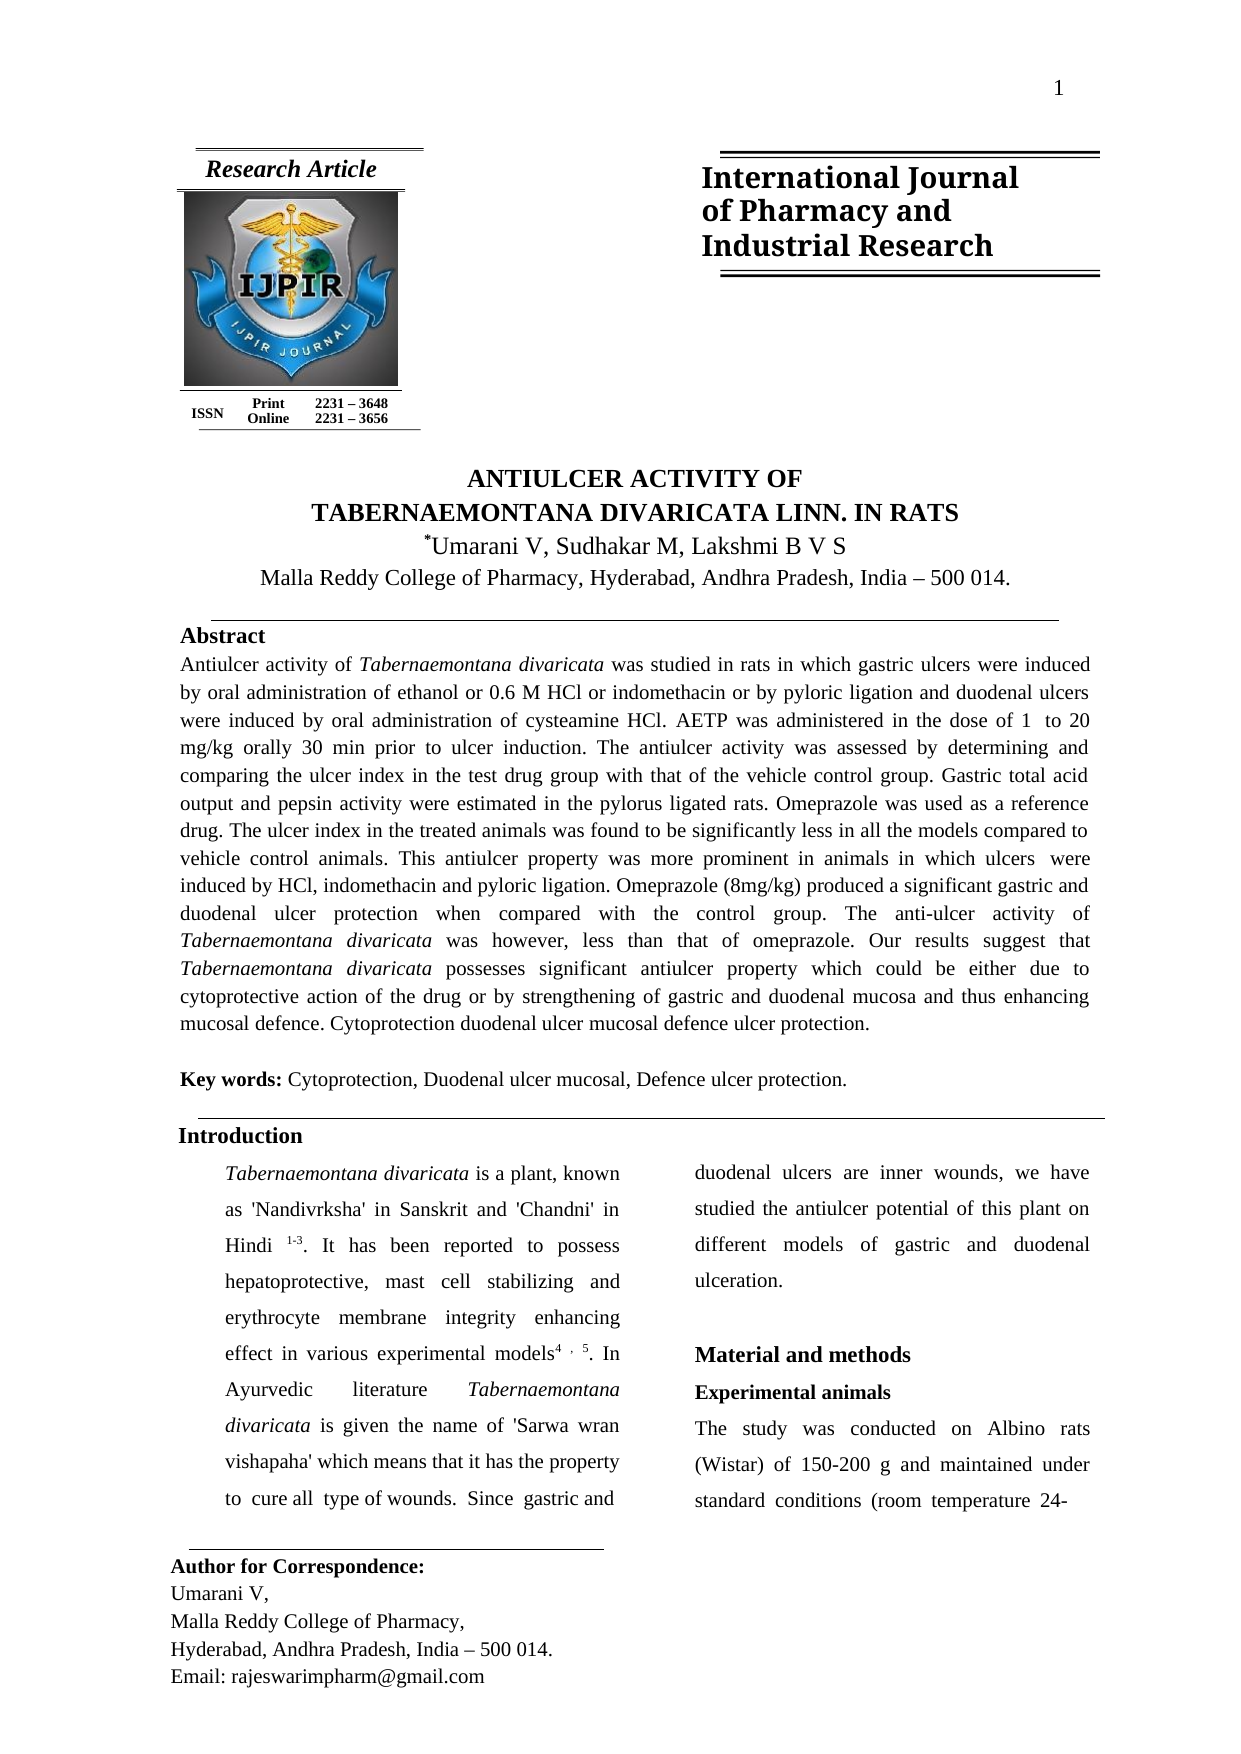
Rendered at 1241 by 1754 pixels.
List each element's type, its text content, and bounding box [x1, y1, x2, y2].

title International Journal of Pharmacy and Industrial Research [701, 160, 1032, 265]
text Tabernaemontana divaricata is a plant, known as 'Nandivrksha' in Sanskrit and 'Chandni' in Hindi 1-3. It has been reported to possess hepatoprotective, mast cell stabilizing and erythrocyte membrane integrity enhancing effect in various experimental models4 , 5. In Ayurvedic literature Tabernaemontana divaricata is given the name of 'Sarwa wran vishapaha' which means that it has the property to cure all type of wounds. Since gastric and [225, 1161, 620, 1509]
subtitle Experimental animals [694, 1380, 1101, 1404]
text Malla Reddy College of Pharmacy, Hyderabad, Andhra Pradesh, India – 500 014. [259, 564, 1011, 590]
text The study was conducted on Albino rats (Wistar) of 150-200 g and maintained under standard conditions (room temperature 24- [694, 1416, 1090, 1512]
picture [184, 192, 398, 386]
subtitle Author for Correspondence: [170, 1554, 1101, 1578]
text Research Article [205, 154, 381, 183]
text Malla Reddy College of Pharmacy, Hyderabad, Andhra Pradesh, India – 500 014. Email: rajeswarimpharm@gmail.com [170, 1609, 554, 1688]
text ANTIULCER ACTIVITY OF [467, 463, 1101, 493]
text Online 2231 – 3656 [247, 413, 392, 426]
text duodenal ulcers are inner wounds, we have studied the antiulcer potential of this plant on different models of gastric and duodenal ulceration. [694, 1160, 1090, 1292]
text TABERNAEMONTANA DIVARICATA LINN. IN RATS [258, 497, 1011, 527]
subtitle Introduction [178, 1122, 624, 1148]
text ISSN Print 2231 – 3648 [191, 394, 392, 413]
subtitle Abstract [180, 617, 1101, 649]
text Antiulcer activity of Tabernaemontana divaricata was studied in rats in which gastric ulcers were induced by oral administration of ethanol or 0.6 M HCl or indomethacin or by pyloric ligation and duodenal ulcers were induced by oral administration of cysteamine HCl. AETP was administered in the dose of 1 to 20 mg/kg orally 30 min prior to ulcer induction. The antiulcer activity was assessed by determining and comparing the ulcer index in the test drug group with that of the vehicle control group. Gastric total acid output and pepsin activity were estimated in the pylorus ligated rats. Omeprazole was used as a reference drug. The ulcer index in the treated animals was found to be significantly less in all the models compared to vehicle control animals. This antiulcer property was more prominent in animals in which ulcers were induced by HCl, indomethacin and pyloric ligation. Omeprazole (8mg/kg) produced a significant gastric and duodenal ulcer protection when compared with the control group. The anti-ulcer activity of Tabernaemontana divaricata was however, less than that of omeprazole. Our results suggest that Tabernaemontana divaricata possesses significant antiulcer property which could be either due to cytoprotective action of the drug or by strengthening of gastric and duodenal mucosa and thus enhancing mucosal defence. Cytoprotection duodenal ulcer mucosal defence ulcer protection. [180, 652, 1090, 1035]
text Key words: Cytoprotection, Duodenal ulcer mucosal, Defence ulcer protection. [180, 1067, 1101, 1091]
subtitle Material and methods [694, 1341, 1101, 1367]
subtitle *Umarani V, Sudhakar M, Lakshmi B V S [259, 531, 1011, 560]
text Umarani V, [170, 1581, 1101, 1605]
